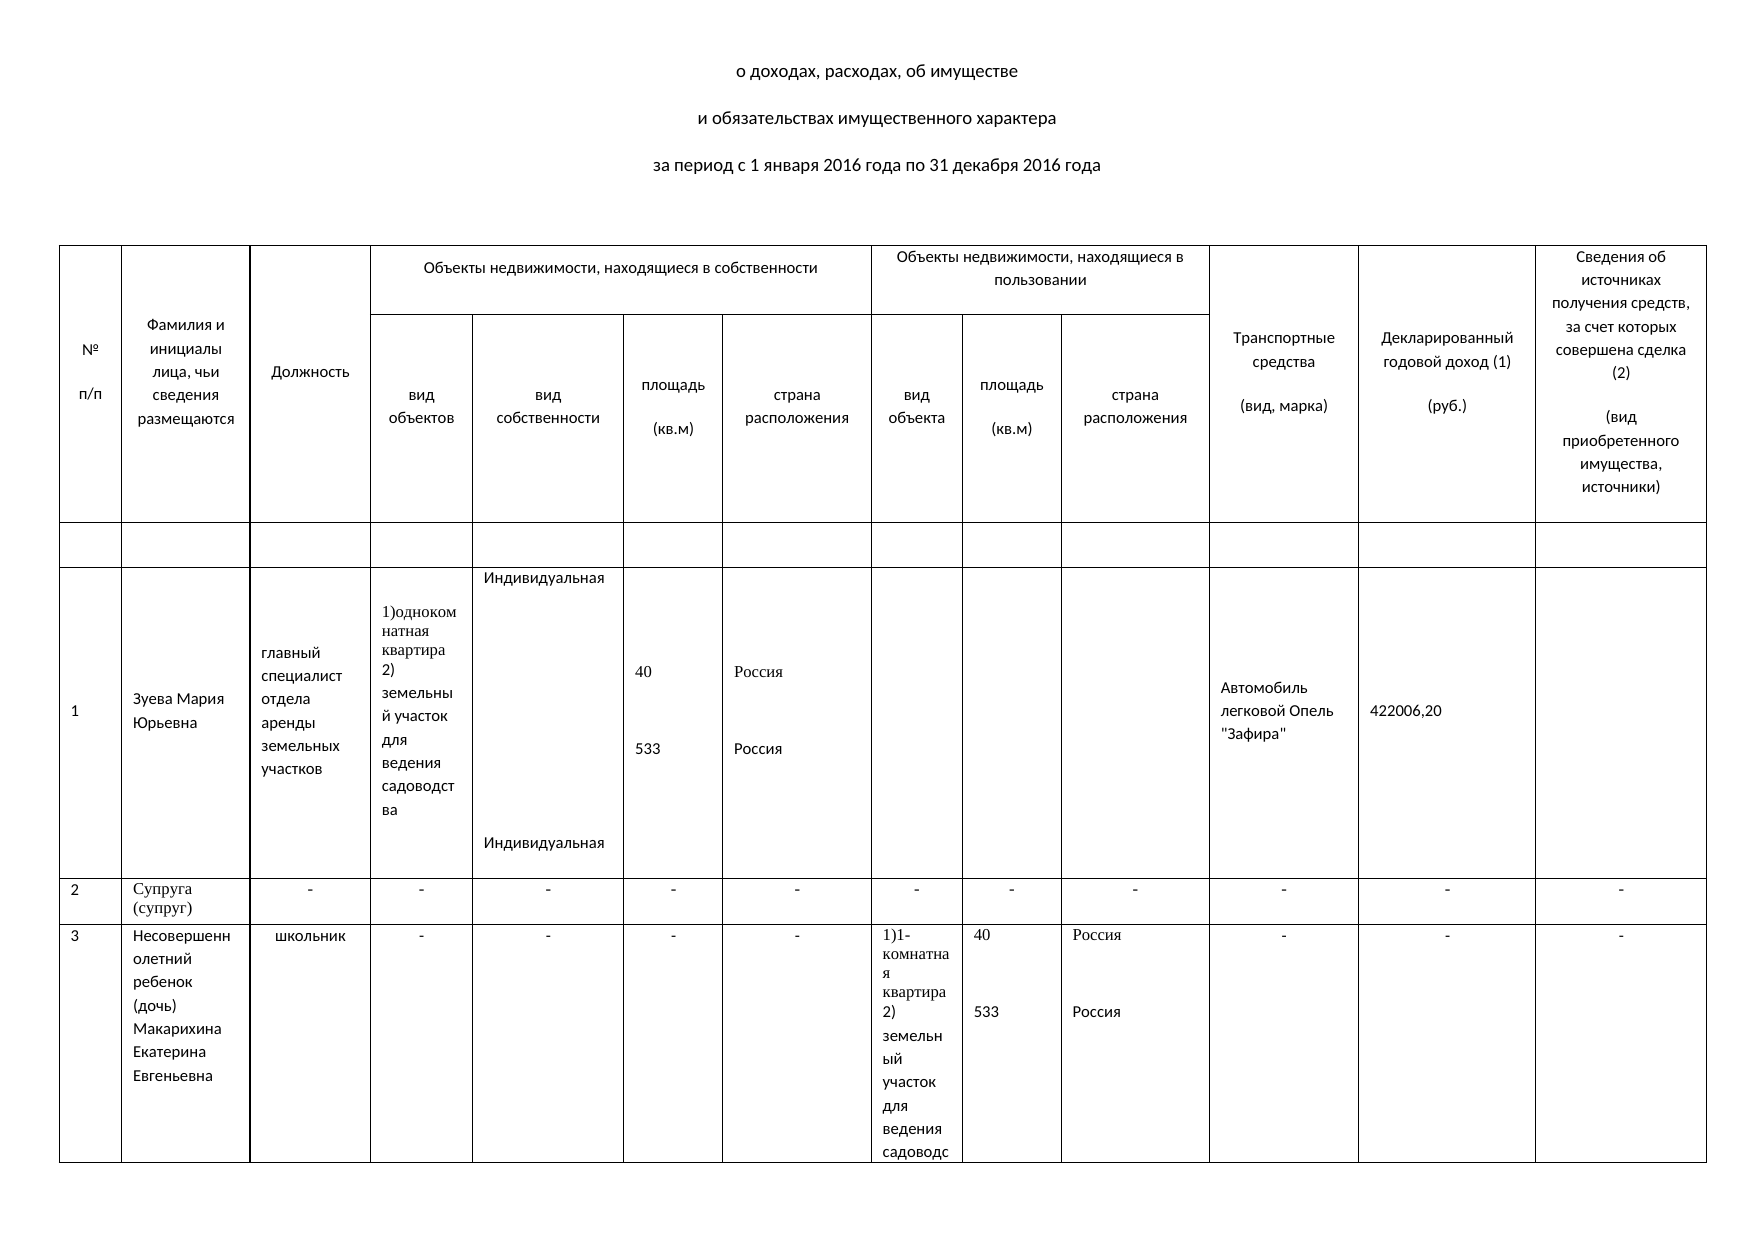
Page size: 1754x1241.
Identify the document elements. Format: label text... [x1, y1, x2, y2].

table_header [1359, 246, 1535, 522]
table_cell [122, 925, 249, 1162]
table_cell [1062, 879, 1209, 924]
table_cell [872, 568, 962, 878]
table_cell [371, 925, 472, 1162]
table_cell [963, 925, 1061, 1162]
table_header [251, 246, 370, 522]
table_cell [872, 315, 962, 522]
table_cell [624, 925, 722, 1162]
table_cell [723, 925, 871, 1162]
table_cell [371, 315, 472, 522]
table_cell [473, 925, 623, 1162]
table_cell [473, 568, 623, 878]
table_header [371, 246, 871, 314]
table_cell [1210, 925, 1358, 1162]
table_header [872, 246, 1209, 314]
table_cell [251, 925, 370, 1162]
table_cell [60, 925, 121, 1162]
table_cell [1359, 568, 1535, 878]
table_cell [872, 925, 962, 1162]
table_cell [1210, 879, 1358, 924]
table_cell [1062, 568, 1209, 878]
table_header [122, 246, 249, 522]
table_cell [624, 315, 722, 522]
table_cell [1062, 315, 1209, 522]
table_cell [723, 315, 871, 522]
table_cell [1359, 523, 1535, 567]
text и обязательствах имущественного характера [59, 106, 1695, 129]
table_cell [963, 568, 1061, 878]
text за период с 1 января 2016 года по 31 декабря 2016 года [59, 153, 1695, 176]
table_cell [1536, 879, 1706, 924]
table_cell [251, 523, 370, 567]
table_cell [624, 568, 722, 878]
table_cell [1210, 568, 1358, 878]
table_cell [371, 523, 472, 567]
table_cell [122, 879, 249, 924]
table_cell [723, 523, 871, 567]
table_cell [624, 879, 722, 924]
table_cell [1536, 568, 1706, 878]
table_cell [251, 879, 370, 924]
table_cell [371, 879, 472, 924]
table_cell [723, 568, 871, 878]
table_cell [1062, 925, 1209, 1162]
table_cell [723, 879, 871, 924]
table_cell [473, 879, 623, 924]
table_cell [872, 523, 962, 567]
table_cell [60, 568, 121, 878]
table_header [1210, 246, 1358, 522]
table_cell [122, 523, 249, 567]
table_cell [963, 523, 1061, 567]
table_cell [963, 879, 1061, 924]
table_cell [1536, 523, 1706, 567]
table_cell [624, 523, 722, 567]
text о доходах, расходах, об имуществе [59, 59, 1695, 82]
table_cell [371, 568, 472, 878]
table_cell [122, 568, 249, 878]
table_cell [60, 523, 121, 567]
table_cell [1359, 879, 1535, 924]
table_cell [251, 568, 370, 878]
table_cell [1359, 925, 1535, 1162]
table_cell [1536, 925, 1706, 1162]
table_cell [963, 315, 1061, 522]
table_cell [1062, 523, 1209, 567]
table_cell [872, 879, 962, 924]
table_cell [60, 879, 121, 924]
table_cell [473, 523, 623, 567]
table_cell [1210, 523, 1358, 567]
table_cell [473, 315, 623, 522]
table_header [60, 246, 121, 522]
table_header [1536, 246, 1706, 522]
